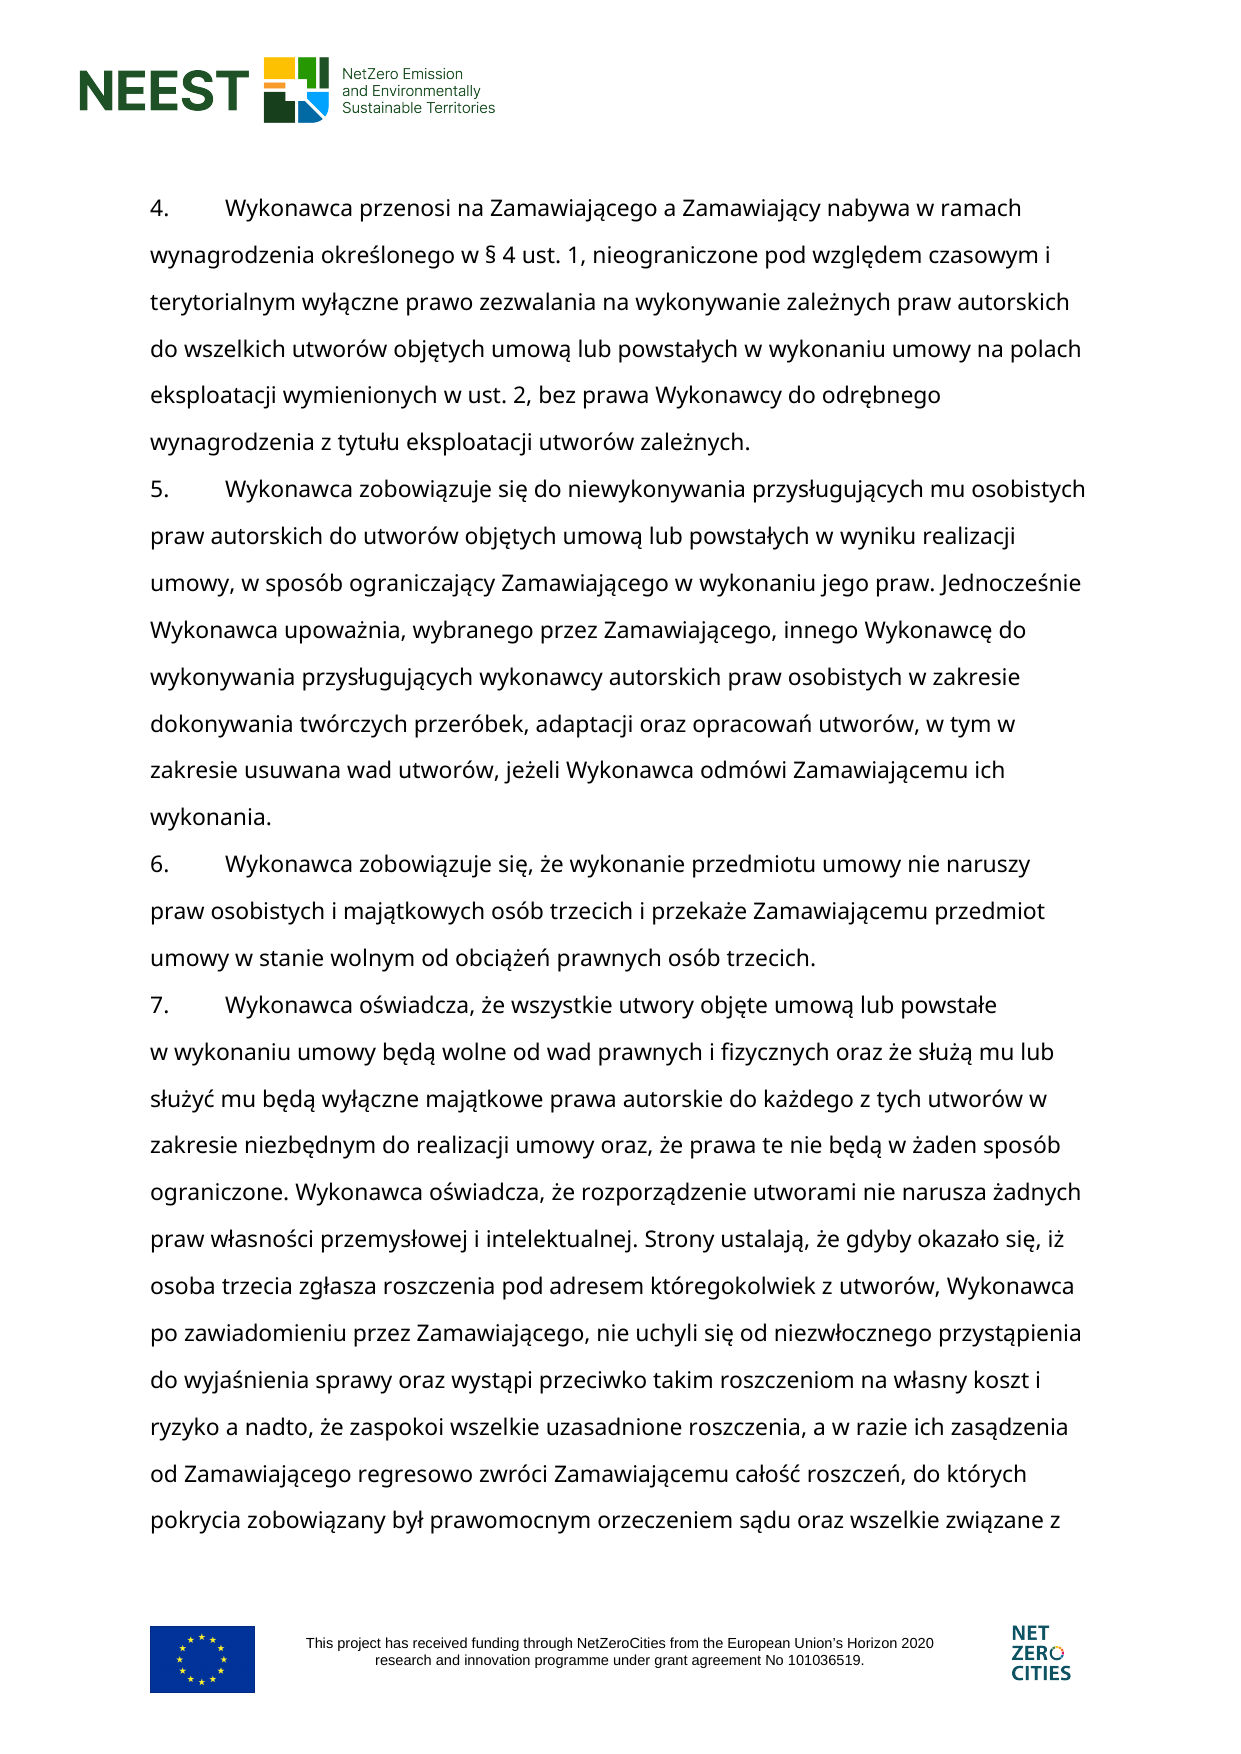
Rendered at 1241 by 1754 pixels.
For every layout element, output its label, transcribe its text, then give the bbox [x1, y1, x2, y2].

picture [79, 57, 526, 123]
picture [150, 1606, 255, 1713]
list Wykonawca zobowiązuje się, że wykonanie przedmiotu umowy nie naruszy praw osobistych i majątkowych osób trzecich i przekaże Zamawiającemu przedmiot umowy w stanie wolnym od obciążeń prawnych osób trzecich. [150, 848, 1090, 973]
list Wykonawca przenosi na Zamawiającego a Zamawiający nabywa w ramach wynagrodzenia określonego w § 4 ust. 1, nieograniczone pod względem czasowym i terytorialnym wyłączne prawo zezwalania na wykonywanie zależnych praw autorskich do wszelkich utworów objętych umową lub powstałych w wykonaniu umowy na polach eksploatacji wymienionych w ust. 2, bez prawa Wykonawcy do odrębnego wynagrodzenia z tytułu eksploatacji utworów zależnych. [150, 192, 1090, 457]
list Wykonawca zobowiązuje się do niewykonywania przysługujących mu osobistych praw autorskich do utworów objętych umową lub powstałych w wyniku realizacji umowy, w sposób ograniczający Zamawiającego w wykonaniu jego praw. Jednocześnie Wykonawca upoważnia, wybranego przez Zamawiającego, innego Wykonawcę do wykonywania przysługujących wykonawcy autorskich praw osobistych w zakresie dokonywania twórczych przeróbek, adaptacji oraz opracowań utworów, w tym w zakresie usuwana wad utworów, jeżeli Wykonawca odmówi Zamawiającemu ich wykonania. [150, 473, 1090, 832]
picture [994, 1605, 1091, 1702]
